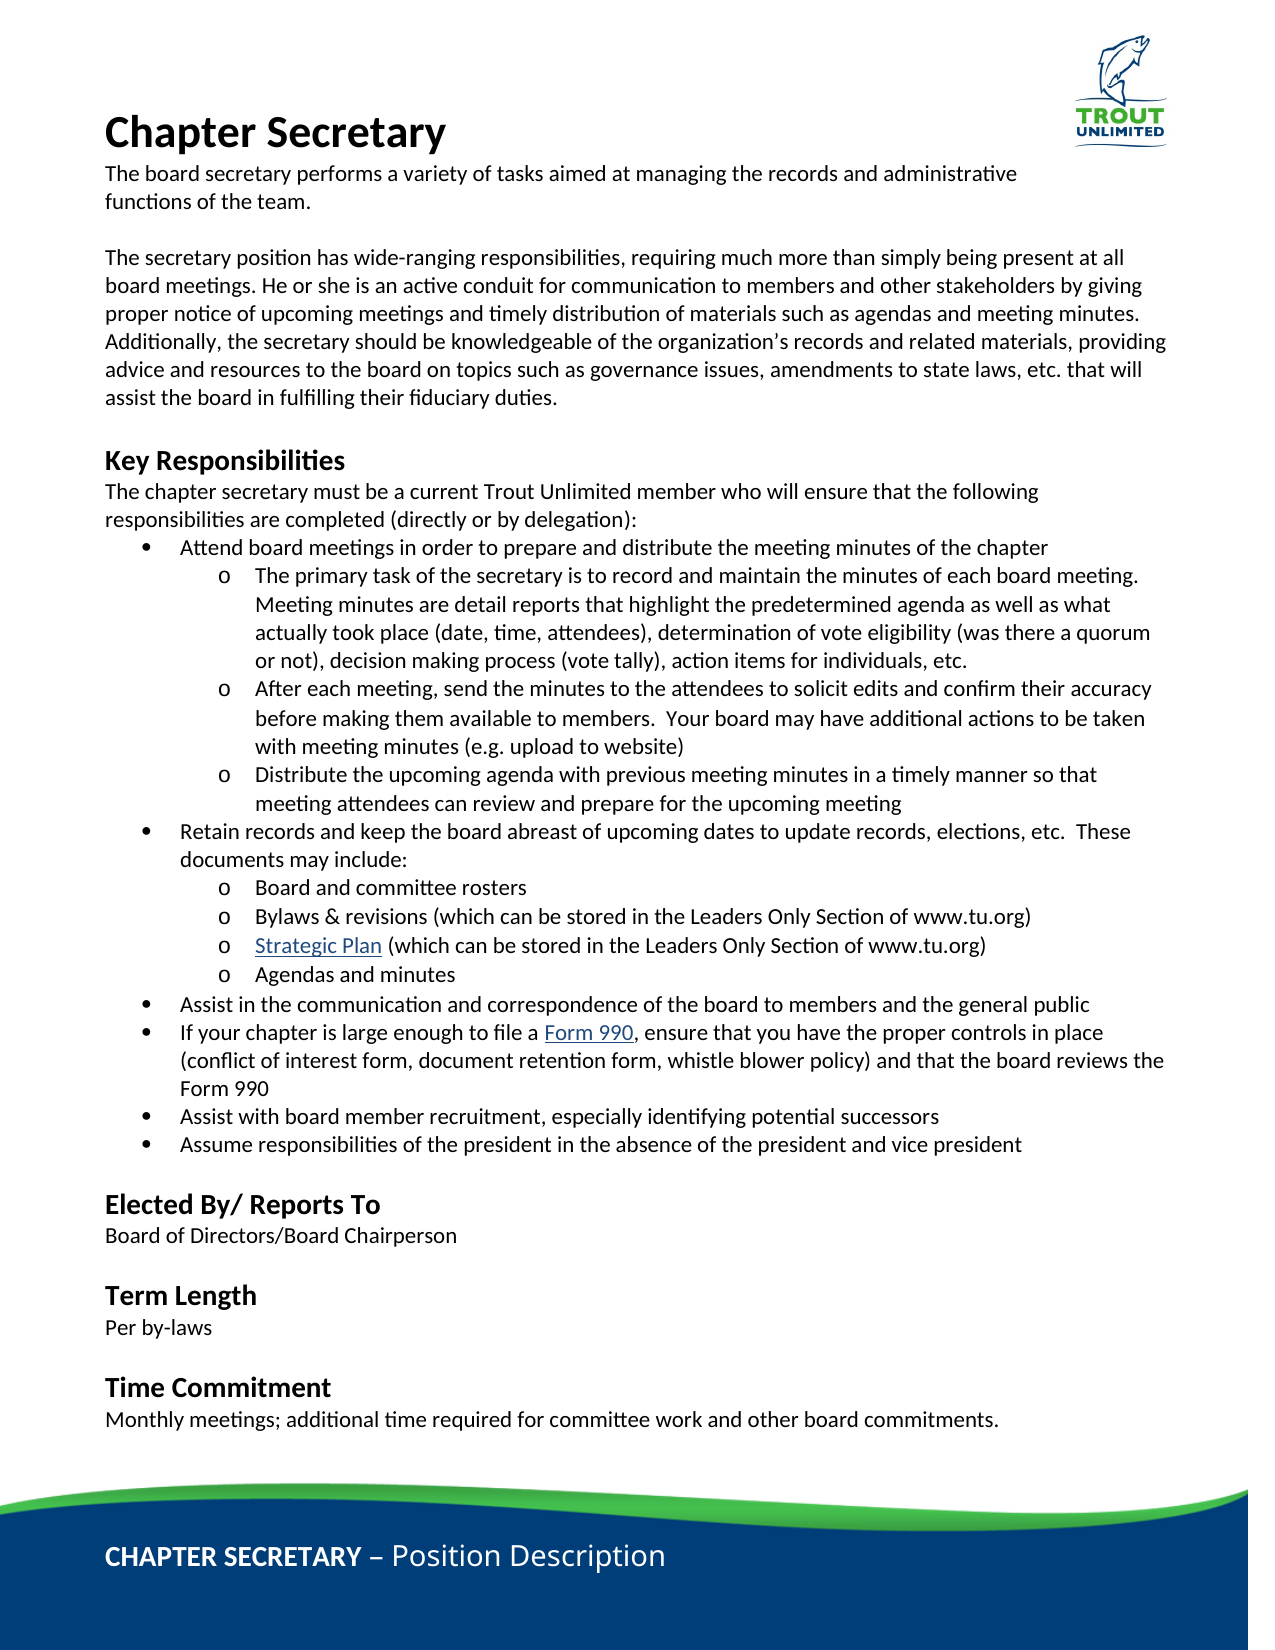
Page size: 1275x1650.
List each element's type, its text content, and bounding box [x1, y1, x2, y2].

list Assume responsibilities of the president in the absence of the president and vice president [142, 1130, 1170, 1158]
list Assist with board member recruitment, especially identifying potential successors [142, 1102, 1170, 1130]
text Term Length Per by-laws [105, 1277, 1170, 1341]
text Chapter Secretary [105, 103, 1170, 159]
list The primary task of the secretary is to record and maintain the minutes of each board meeting. Meeting minutes are detail reports that highlight the predetermined agenda as well as what actually took place (date, time, attendees), determination of vote eligibility (was there a quorum or not), decision making process (vote tally), action items for individuals, etc. [217, 561, 1170, 674]
picture [0, 1478, 1248, 1650]
picture [1066, 26, 1177, 171]
list If your chapter is large enough to file a Form 990, ensure that you have the proper controls in place (conflict of interest form, document retention form, whistle blower policy) and that the board reviews the Form 990 [142, 1018, 1170, 1102]
text functions of the team. [105, 187, 1170, 215]
text Time Commitment Monthly meetings; additional time required for committee work and other board commitments. [105, 1369, 1170, 1433]
list Strategic Plan (which can be stored in the Leaders Only Section of www.tu.org) [217, 931, 1170, 961]
list Attend board meetings in order to prepare and distribute the meeting minutes of the chapter [142, 533, 1170, 561]
text The secretary position has wide-ranging responsibilities, requiring much more than simply being present at all board meetings. He or she is an active conduit for communication to members and other stakeholders by giving proper notice of upcoming meetings and timely distribution of materials such as agendas and meeting minutes. Additionally, the secretary should be knowledgeable of the organization’s records and related materials, providing advice and resources to the board on topics such as governance issues, amendments to state laws, etc. that will assist the board in fulfilling their fiduciary duties. [105, 243, 1170, 411]
text Key Responsibilities [105, 442, 1170, 477]
list Board and committee rosters [217, 873, 1170, 902]
text The chapter secretary must be a current Trout Unlimited member who will ensure that the following responsibilities are completed (directly or by delegation): [105, 477, 1170, 533]
text Elected By/ Reports To Board of Directors/Board Chairperson [105, 1186, 1170, 1249]
list Distribute the upcoming agenda with previous meeting minutes in a timely manner so that meeting attendees can review and prepare for the upcoming meeting [217, 760, 1170, 817]
list Bylaws & revisions (which can be stored in the Leaders Only Section of www.tu.org) [217, 902, 1170, 931]
list After each meeting, send the minutes to the attendees to solicit edits and confirm their accuracy before making them available to members. Your board may have additional actions to be taken with meeting minutes (e.g. upload to website) [217, 674, 1170, 760]
text The board secretary performs a variety of tasks aimed at managing the records and administrative [105, 159, 1170, 187]
list Agendas and minutes [217, 961, 1170, 990]
list Assist in the communication and correspondence of the board to members and the general public [142, 990, 1170, 1018]
list Retain records and keep the board abreast of upcoming dates to update records, elections, etc. These documents may include: [142, 817, 1170, 873]
